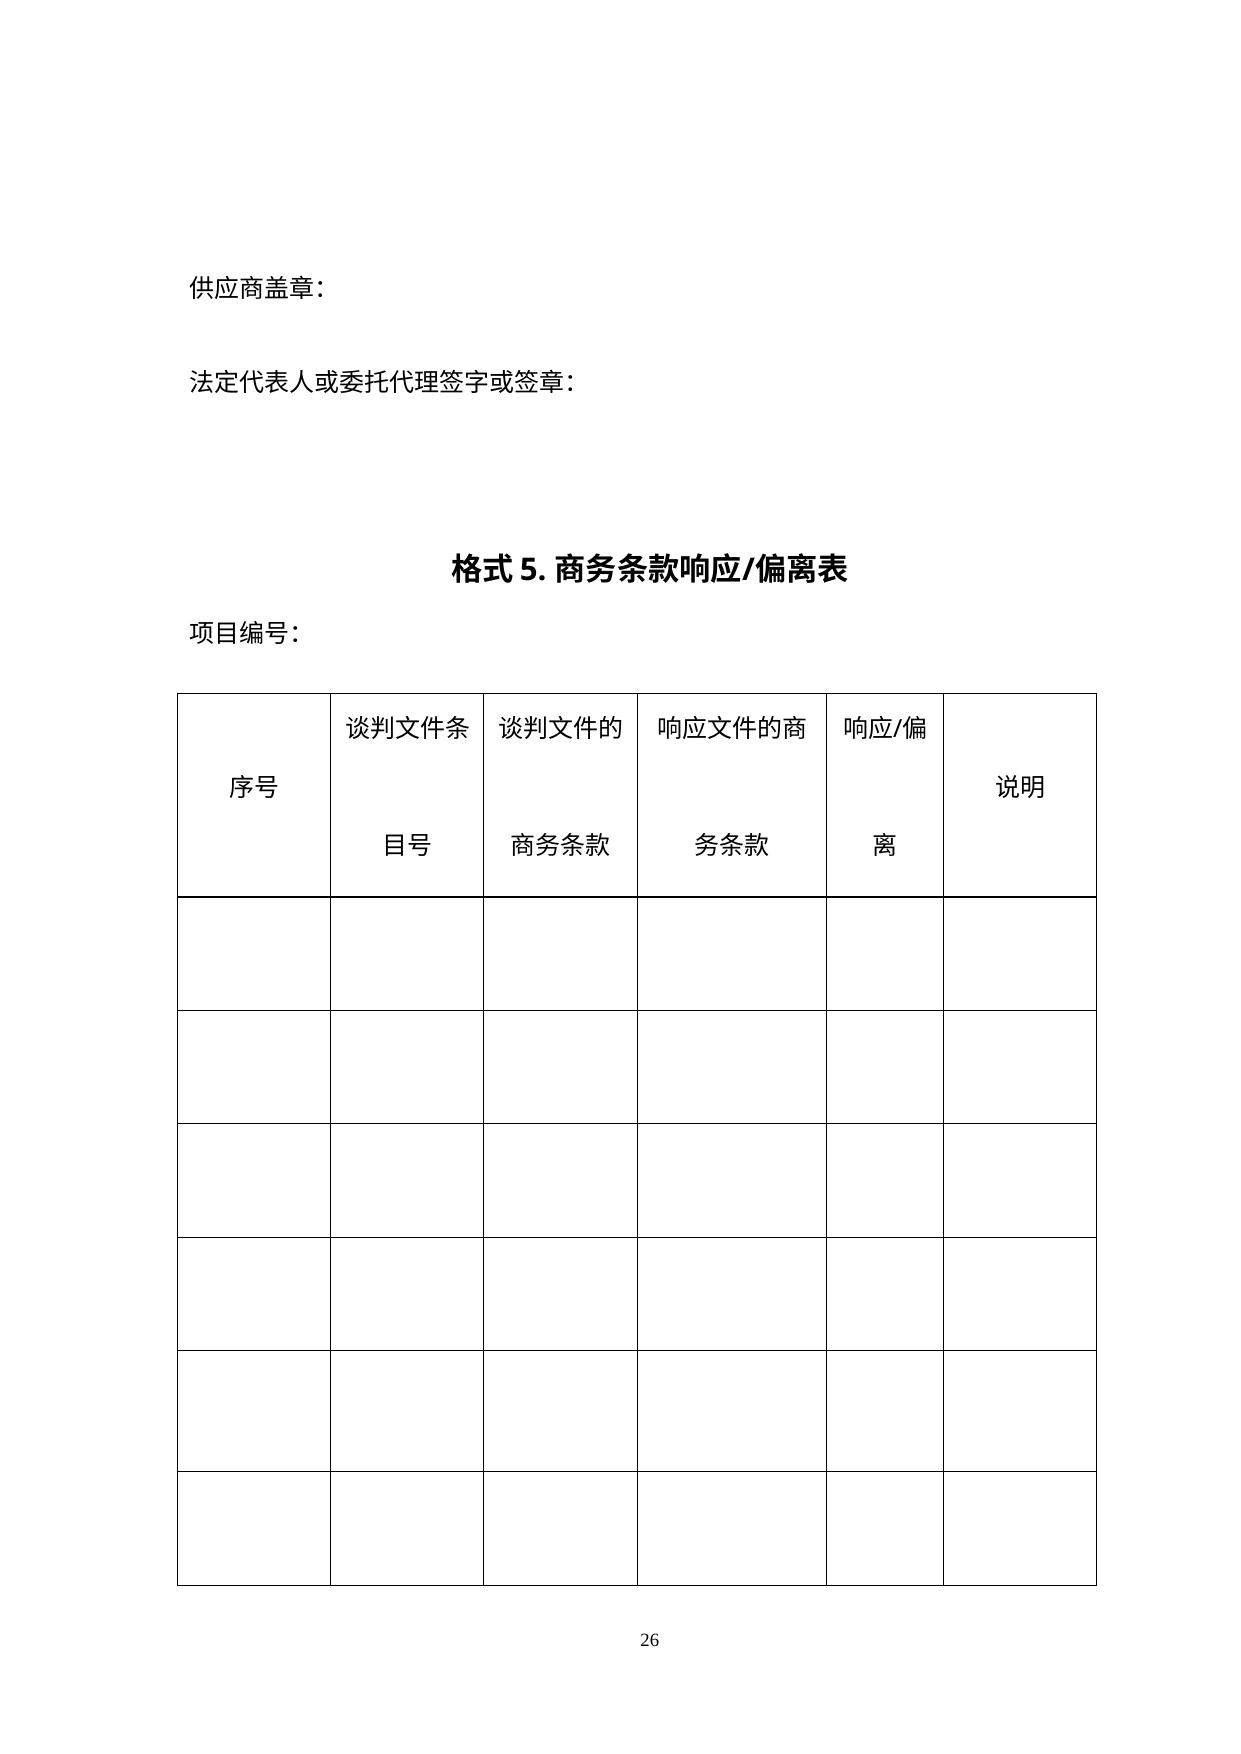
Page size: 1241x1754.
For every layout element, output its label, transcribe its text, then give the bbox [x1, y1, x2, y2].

table_cell [944, 1124, 1096, 1237]
table_cell [331, 1238, 483, 1350]
table_header 序号 [178, 694, 330, 896]
text 供应商盖章： [189, 254, 1110, 319]
table_cell [484, 1011, 637, 1123]
table_header 说明 [944, 694, 1096, 896]
table_cell [638, 1124, 826, 1237]
table_header 谈判文件的商务条款 [484, 694, 637, 896]
table_cell [638, 1011, 826, 1123]
table_cell [638, 1238, 826, 1350]
table_cell [484, 1238, 637, 1350]
table_cell [331, 1124, 483, 1237]
table_cell [178, 1238, 330, 1350]
table_header 谈判文件条目号 [331, 694, 483, 896]
table_cell [331, 898, 483, 1010]
table_cell [827, 1238, 943, 1350]
table_cell [484, 1124, 637, 1237]
table_cell [178, 1472, 330, 1585]
table_cell [827, 1351, 943, 1471]
table_cell [827, 1472, 943, 1585]
table_cell [331, 1351, 483, 1471]
table_cell [944, 1238, 1096, 1350]
table_cell [178, 898, 330, 1010]
table_cell [178, 1351, 330, 1471]
table_cell [944, 1351, 1096, 1471]
table_cell [178, 1011, 330, 1123]
table_header 响应文件的商务条款 [638, 694, 826, 896]
table_cell [331, 1011, 483, 1123]
table_cell [484, 1351, 637, 1471]
table_cell [944, 898, 1096, 1010]
table_cell [331, 1472, 483, 1585]
table_cell [178, 1124, 330, 1237]
table_cell [944, 1011, 1096, 1123]
table_cell [638, 898, 826, 1010]
text 项目编号： [189, 599, 1110, 664]
subtitle 格式5. 商务条款响应/偏离表 [189, 534, 1110, 599]
table_header 响应/偏离 [827, 694, 943, 896]
text 法定代表人或委托代理签字或签章： [189, 348, 1110, 413]
table_cell [827, 898, 943, 1010]
table_cell [638, 1351, 826, 1471]
table_cell [827, 1011, 943, 1123]
table_cell [944, 1472, 1096, 1585]
table_cell [484, 898, 637, 1010]
table_cell [827, 1124, 943, 1237]
table_cell [484, 1472, 637, 1585]
table_cell [638, 1472, 826, 1585]
